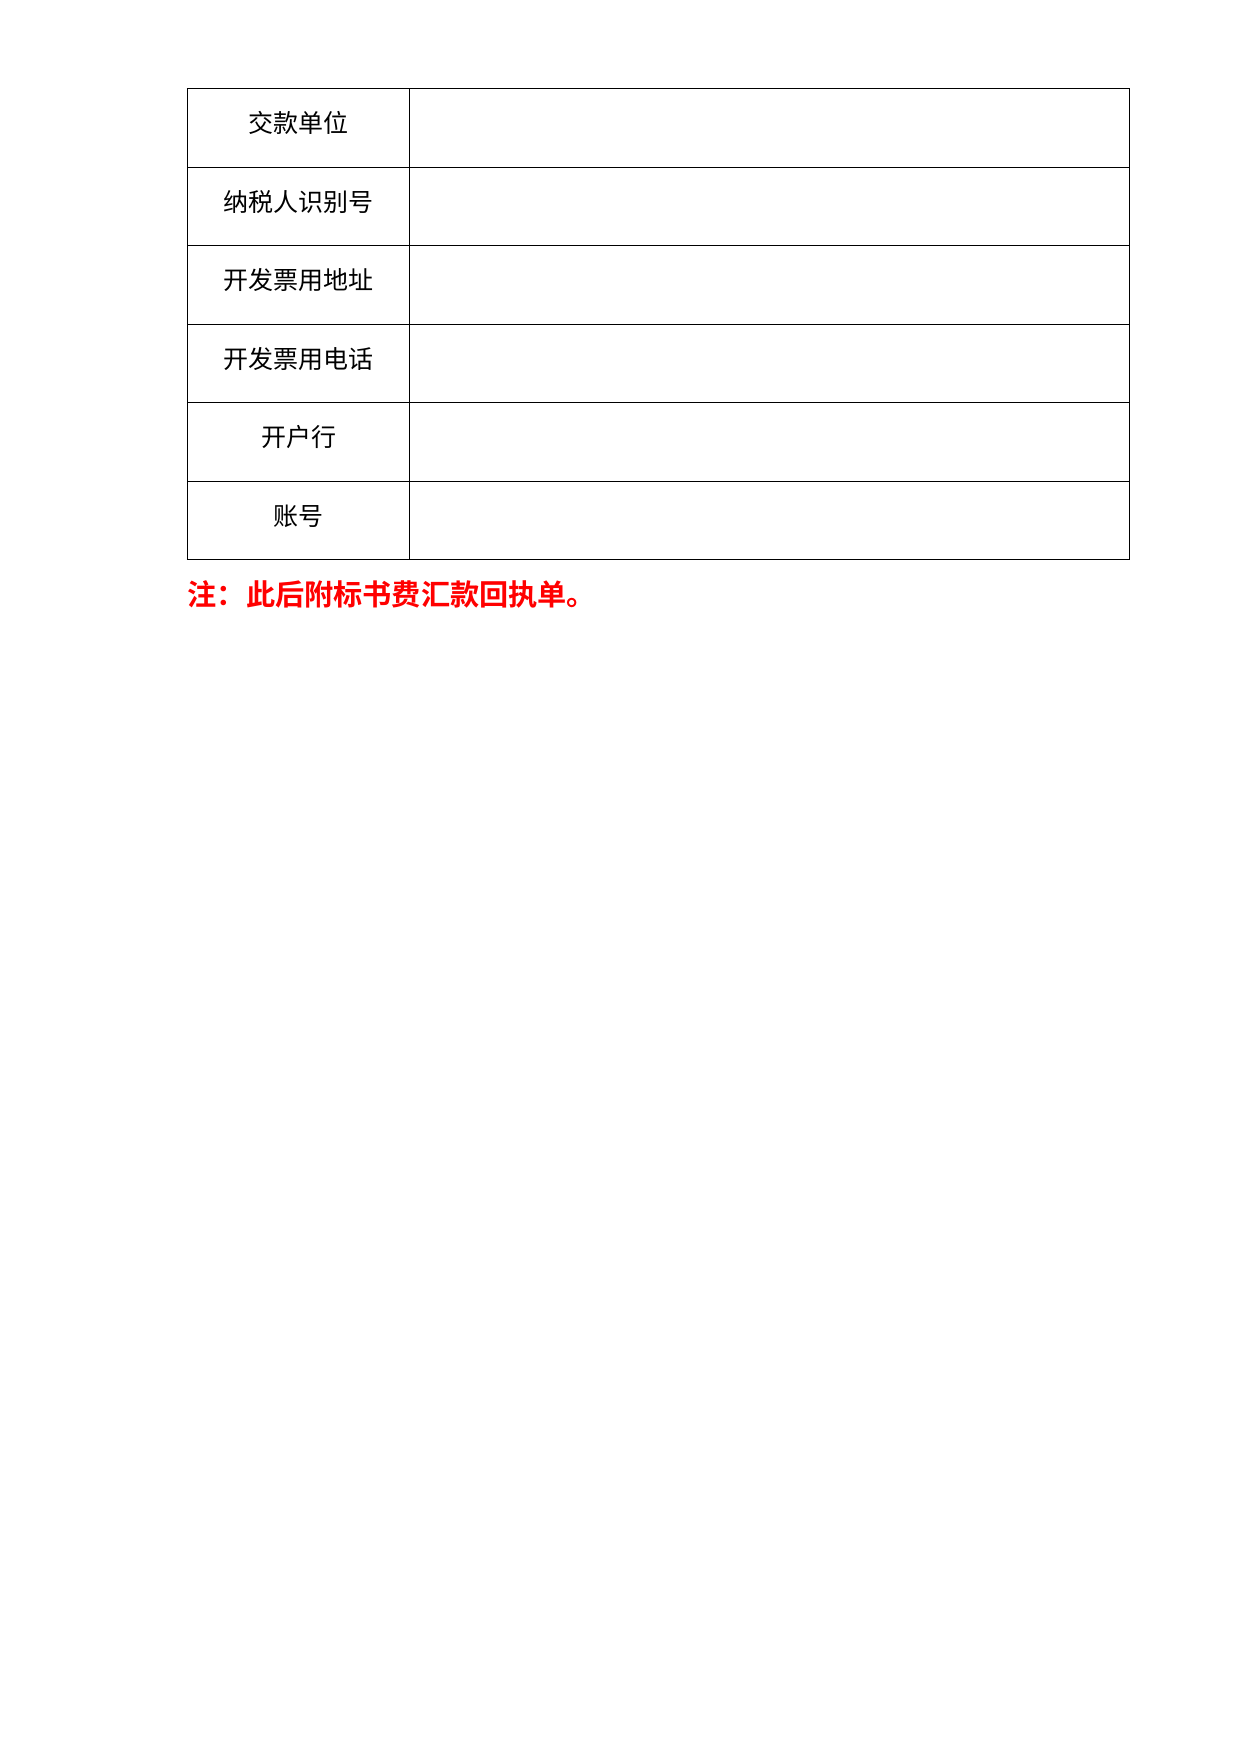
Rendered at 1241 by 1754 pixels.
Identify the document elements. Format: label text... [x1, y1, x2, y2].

table_cell 交款单位 [188, 89, 409, 167]
table_cell 开发票用地址 [188, 246, 409, 324]
text 注：此后附标书费汇款回执单。 [187, 560, 1053, 625]
table_cell [410, 168, 1129, 245]
table_cell 纳税人识别号 [188, 168, 409, 245]
table_cell [410, 89, 1129, 167]
table_cell 账号 [188, 482, 409, 559]
table_cell [410, 403, 1129, 481]
table_cell [410, 246, 1129, 324]
table_cell [410, 325, 1129, 402]
table_cell [410, 482, 1129, 559]
table_cell 开发票用电话 [188, 325, 409, 402]
table_cell 开户行 [188, 403, 409, 481]
